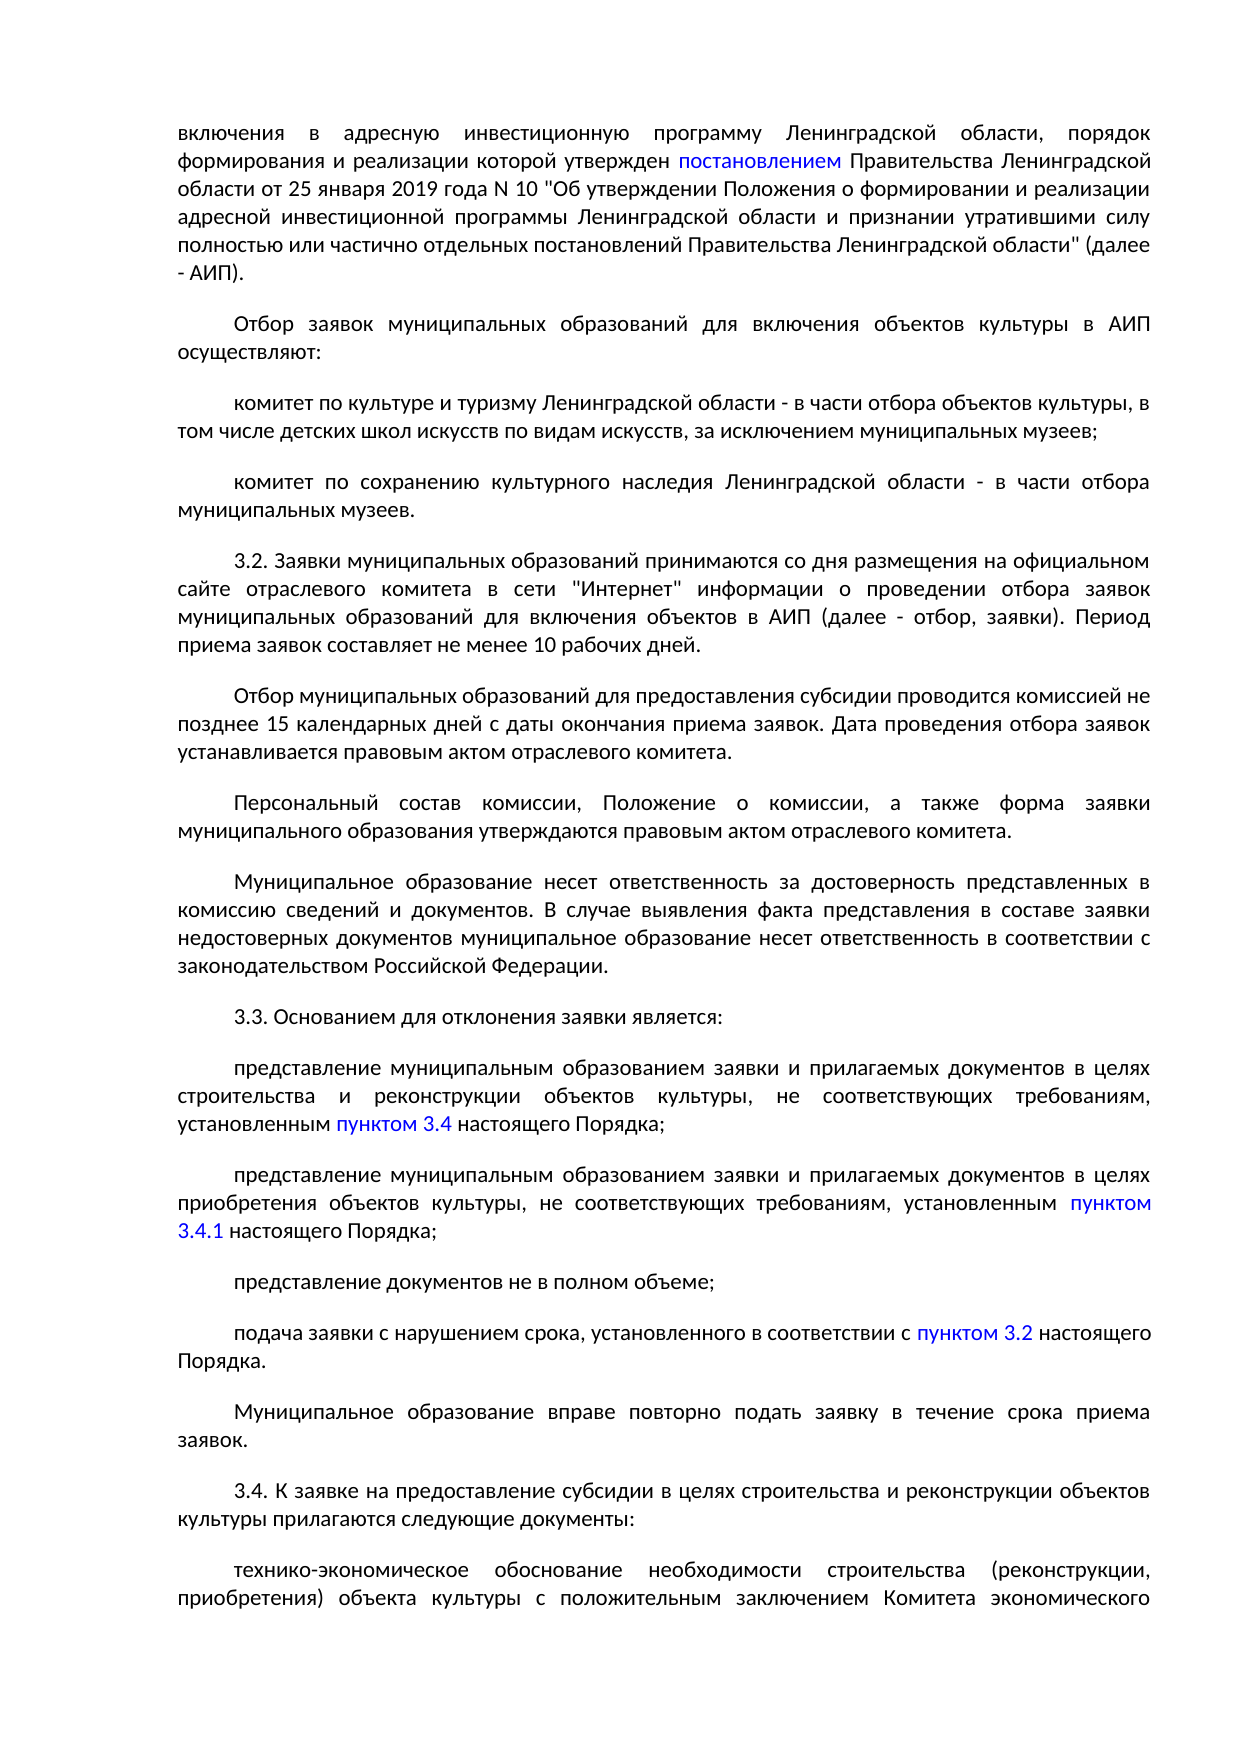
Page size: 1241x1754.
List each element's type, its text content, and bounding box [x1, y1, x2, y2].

text представление муниципальным образованием заявки и прилагаемых документов в целях строительства и реконструкции объектов культуры, не соответствующих требованиям, установленным пунктом 3.4 настоящего Порядка; [177, 1053, 1152, 1137]
text подача заявки с нарушением срока, установленного в соответствии с пунктом 3.2 настоящего Порядка. [177, 1318, 1152, 1374]
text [177, 1555, 1152, 1611]
text 3.4. К заявке на предоставление субсидии в целях строительства и реконструкции объектов культуры прилагаются следующие документы: [177, 1476, 1152, 1532]
text представление документов не в полном объеме; [177, 1267, 1152, 1295]
text комитет по сохранению культурного наследия Ленинградской области - в части отбора муниципальных музеев. [177, 467, 1152, 523]
text представление муниципальным образованием заявки и прилагаемых документов в целях приобретения объектов культуры, не соответствующих требованиям, установленным пунктом 3.4.1 настоящего Порядка; [177, 1160, 1152, 1244]
text Отбор муниципальных образований для предоставления субсидии проводится комиссией не позднее 15 календарных дней с даты окончания приема заявок. Дата проведения отбора заявок устанавливается правовым актом отраслевого комитета. [177, 681, 1152, 765]
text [177, 118, 1152, 286]
text 3.3. Основанием для отклонения заявки является: [177, 1002, 1152, 1030]
text Персональный состав комиссии, Положение о комиссии, а также форма заявки муниципального образования утверждаются правовым актом отраслевого комитета. [177, 788, 1152, 844]
text Муниципальное образование несет ответственность за достоверность представленных в комиссию сведений и документов. В случае выявления факта представления в составе заявки недостоверных документов муниципальное образование несет ответственность в соответствии с законодательством Российской Федерации. [177, 867, 1152, 979]
text 3.2. Заявки муниципальных образований принимаются со дня размещения на официальном сайте отраслевого комитета в сети "Интернет" информации о проведении отбора заявок муниципальных образований для включения объектов в АИП (далее - отбор, заявки). Период приема заявок составляет не менее 10 рабочих дней. [177, 546, 1152, 658]
text комитет по культуре и туризму Ленинградской области - в части отбора объектов культуры, в том числе детских школ искусств по видам искусств, за исключением муниципальных музеев; [177, 388, 1152, 444]
text Муниципальное образование вправе повторно подать заявку в течение срока приема заявок. [177, 1397, 1152, 1453]
text Отбор заявок муниципальных образований для включения объектов культуры в АИП осуществляют: [177, 309, 1152, 365]
